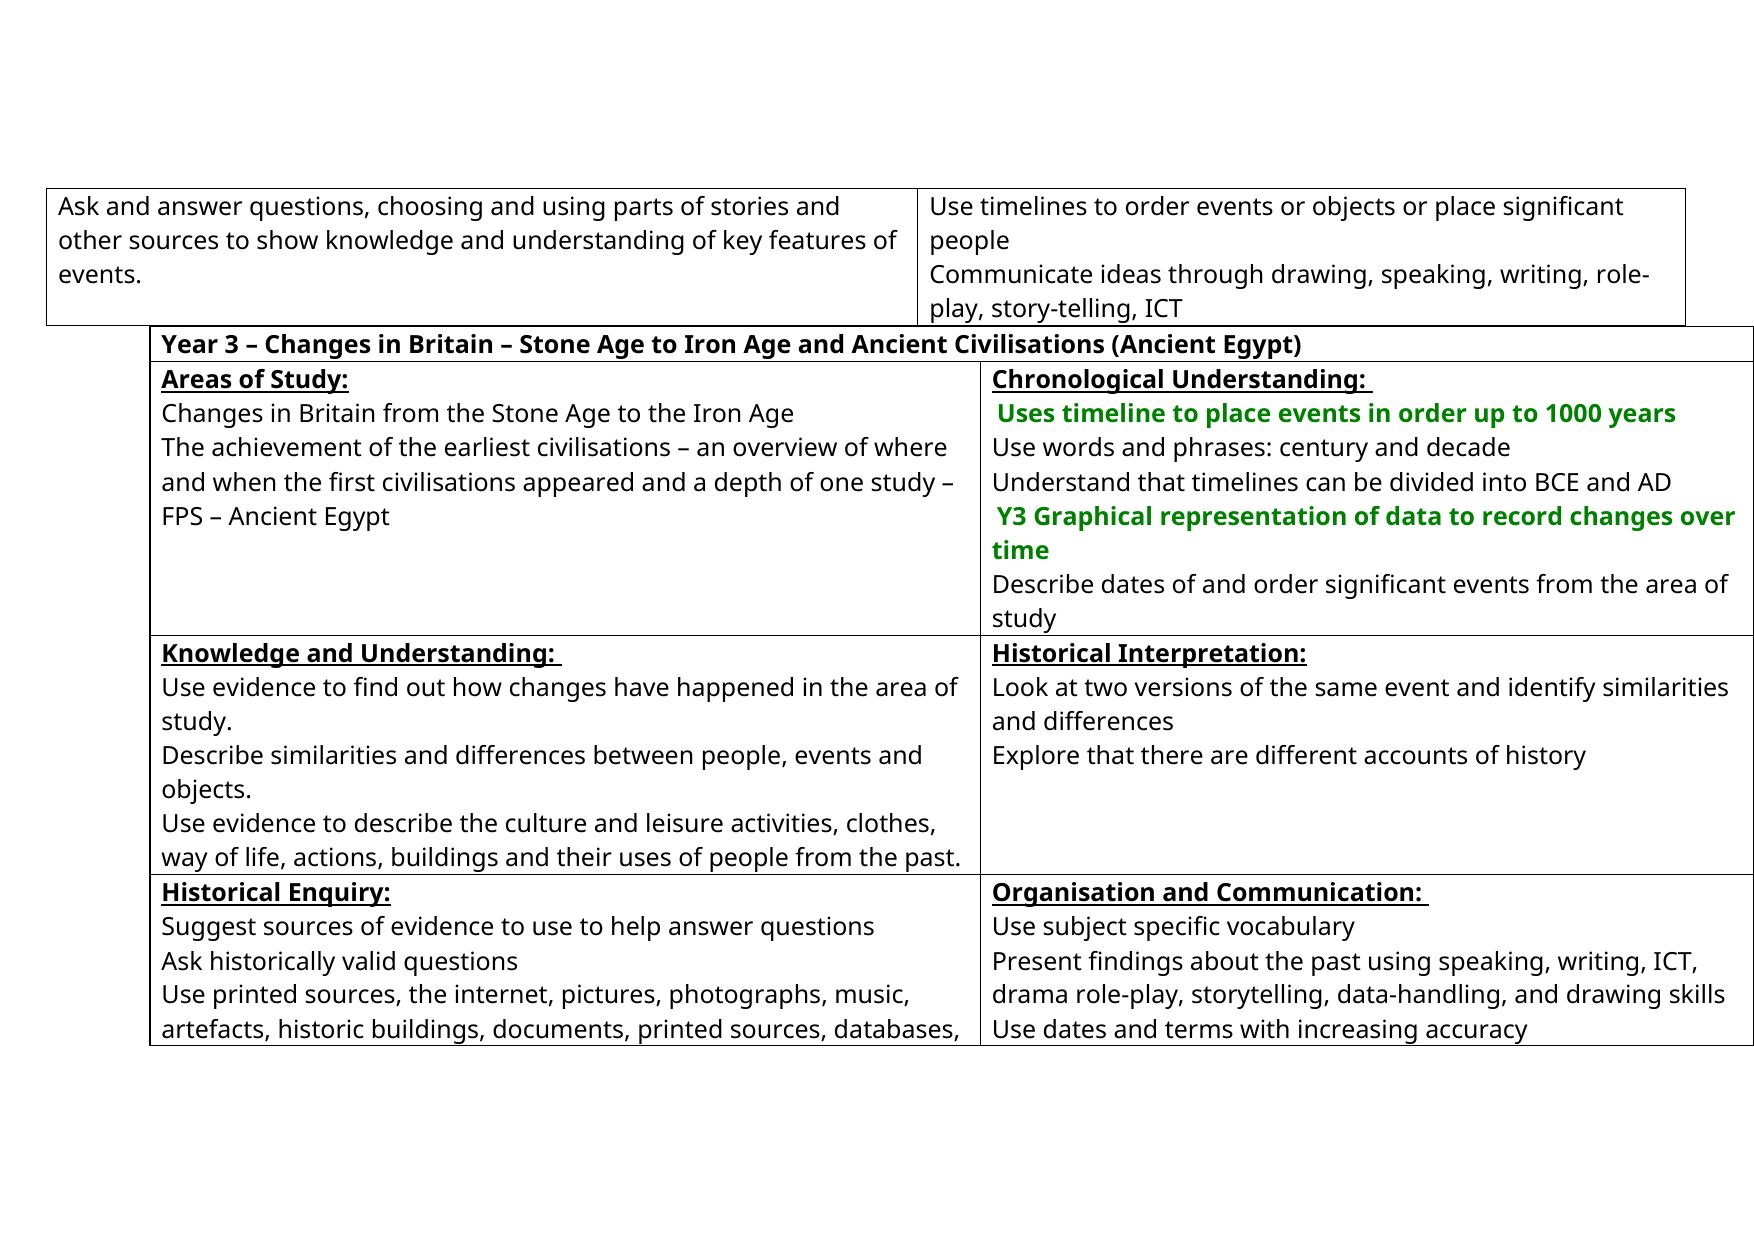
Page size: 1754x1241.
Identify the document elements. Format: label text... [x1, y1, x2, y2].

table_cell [47, 189, 917, 325]
table_cell Historical Interpretation: Look at two versions of the same event and identify similarities and differences Explore that there are different accounts of history [981, 636, 1753, 874]
table_header Year 3 – Changes in Britain – Stone Age to Iron Age and Ancient Civilisations (Ancient Egypt) [151, 327, 1753, 361]
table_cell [981, 875, 1753, 1045]
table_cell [918, 189, 1685, 325]
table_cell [151, 875, 980, 1045]
table_cell Areas of Study: Changes in Britain from the Stone Age to the Iron Age The achievement of the earliest civilisations – an overview of where and when the first civilisations appeared and a depth of one study – FPS – Ancient Egypt [151, 362, 980, 634]
table_cell Chronological Understanding: Uses timeline to place events in order up to 1000 years Use words and phrases: century and decade Understand that timelines can be divided into BCE and AD Y3 Graphical representation of data to record changes over time Describe dates of and order significant events from the area of study [981, 362, 1753, 634]
table_cell Knowledge and Understanding: Use evidence to find out how changes have happened in the area of study. Describe similarities and differences between people, events and objects. Use evidence to describe the culture and leisure activities, clothes, way of life, actions, buildings and their uses of people from the past. [151, 636, 980, 874]
